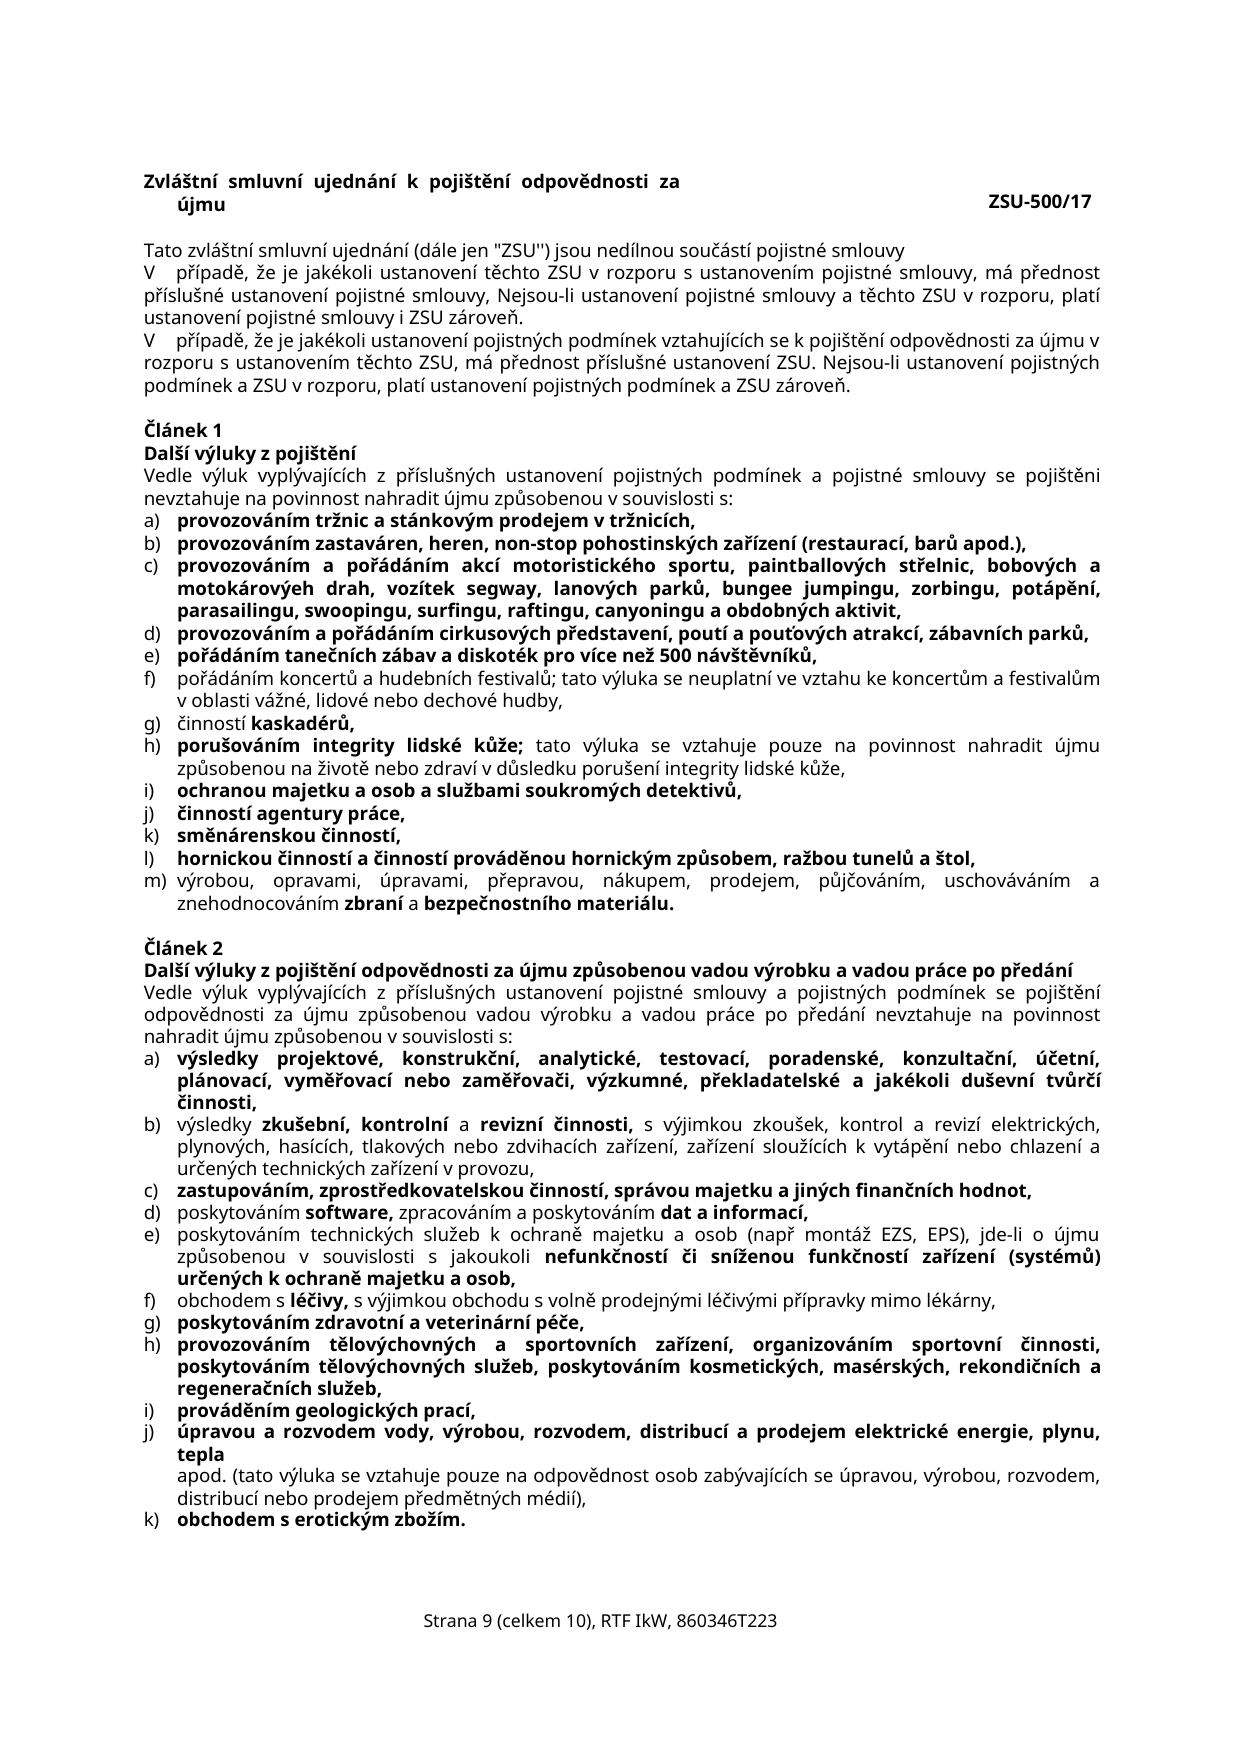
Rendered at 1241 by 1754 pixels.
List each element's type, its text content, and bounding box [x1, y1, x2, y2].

list výrobou, opravami, úpravami, přepravou, nákupem, prodejem, půjčováním, uschováváním a znehodnocováním zbraní a bezpečnostního materiálu. [143, 869, 1101, 914]
list provozováním tělovýchovných a sportovních zařízení, organizováním sportovní činnosti, poskytováním tělovýchovných služeb, poskytováním kosmetických, masérských, rekondičních a regeneračních služeb, [143, 1333, 1101, 1399]
list provozováním tržnic a stánkovým prodejem v tržnicích, [143, 509, 1101, 532]
text Vedle výluk vyplývajících z příslušných ustanovení pojistných podmínek a pojistné smlouvy se pojištěni nevztahuje na povinnost nahradit újmu způsobenou v souvislosti s: [143, 464, 1101, 509]
list výsledky projektové, konstrukční, analytické, testovací, poradenské, konzultační, účetní, plánovací, vyměřovací nebo zaměřovači, výzkumné, překladatelské a jakékoli duševní tvůrčí činnosti, [143, 1048, 1101, 1114]
list porušováním integrity lidské kůže; tato výluka se vztahuje pouze na povinnost nahradit újmu způsobenou na životě nebo zdraví v důsledku porušení integrity lidské kůže, [143, 734, 1101, 779]
list pořádáním tanečních zábav a diskoték pro více než 500 návštěvníků, [143, 644, 1101, 667]
text Zvláštní smluvní ujednání k pojištění odpovědnosti za újmu [143, 171, 1101, 216]
list provozováním a pořádáním cirkusových představení, poutí a pouťových atrakcí, zábavních parků, [143, 622, 1101, 644]
list úpravou a rozvodem vody, výrobou, rozvodem, distribucí a prodejem elektrické energie, plynu, tepla [143, 1421, 1101, 1465]
text Článek 2 [143, 938, 1101, 960]
list zastupováním, zprostředkovatelskou činností, správou majetku a jiných finančních hodnot, [143, 1180, 1101, 1202]
list poskytováním technických služeb k ochraně majetku a osob (např montáž EZS, EPS), jde-li o újmu způsobenou v souvislosti s jakoukoli nefunkčností či sníženou funkčností zařízení (systémů) určených k ochraně majetku a osob, [143, 1224, 1101, 1289]
list provozováním zastaváren, heren, non-stop pohostinských zařízení (restaurací, barů apod.), [143, 532, 1101, 554]
list poskytováním software, zpracováním a poskytováním dat a informací, [143, 1202, 1101, 1224]
text Vedle výluk vyplývajících z příslušných ustanovení pojistné smlouvy a pojistných podmínek se pojištění odpovědnosti za újmu způsobenou vadou výrobku a vadou práce po předání nevztahuje na povinnost nahradit újmu způsobenou v souvislosti s: [143, 982, 1101, 1048]
text Další výluky z pojištění odpovědnosti za újmu způsobenou vadou výrobku a vadou práce po předání [143, 960, 1101, 982]
list případě, že je jakékoli ustanovení těchto ZSU v rozporu s ustanovením pojistné smlouvy, má přednost příslušné ustanovení pojistné smlouvy, Nejsou-li ustanovení pojistné smlouvy a těchto ZSU v rozporu, platí ustanovení pojistné smlouvy i ZSU zároveň. [143, 262, 1101, 329]
list výsledky zkušební, kontrolní a revizní činnosti, s výjimkou zkoušek, kontrol a revizí elektrických, plynových, hasících, tlakových nebo zdvihacích zařízení, zařízení sloužících k vytápění nebo chlazení a určených technických zařízení v provozu, [143, 1114, 1101, 1180]
text Další výluky z pojištění [143, 442, 1101, 464]
text apod. (tato výluka se vztahuje pouze na odpovědnost osob zabývajících se úpravou, výrobou, rozvodem, distribucí nebo prodejem předmětných médií), [177, 1465, 1101, 1509]
list hornickou činností a činností prováděnou hornickým způsobem, ražbou tunelů a štol, [143, 847, 1101, 869]
list obchodem s léčivy, s výjimkou obchodu s volně prodejnými léčivými přípravky mimo lékárny, [143, 1289, 1101, 1312]
list činností agentury práce, [143, 802, 1101, 824]
list směnárenskou činností, [143, 824, 1101, 847]
list pořádáním koncertů a hudebních festivalů; tato výluka se neuplatní ve vztahu ke koncertům a festivalům v oblasti vážné, lidové nebo dechové hudby, [143, 667, 1101, 712]
list poskytováním zdravotní a veterinární péče, [143, 1312, 1101, 1333]
list prováděním geologických prací, [143, 1399, 1101, 1421]
text Tato zvláštní smluvní ujednání (dále jen "ZSU'') jsou nedílnou součástí pojistné smlouvy [143, 239, 1101, 262]
list případě, že je jakékoli ustanovení pojistných podmínek vztahujících se k pojištění odpovědnosti za újmu v rozporu s ustanovením těchto ZSU, má přednost příslušné ustanovení ZSU. Nejsou-li ustanovení pojistných podmínek a ZSU v rozporu, platí ustanovení pojistných podmínek a ZSU zároveň. [143, 329, 1101, 397]
list provozováním a pořádáním akcí motoristického sportu, paintballových střelnic, bobových a motokárovýeh drah, vozítek segway, lanových parků, bungee jumpingu, zorbingu, potápění, parasailingu, swoopingu, surfingu, raftingu, canyoningu a obdobných aktivit, [143, 554, 1101, 622]
list ochranou majetku a osob a službami soukromých detektivů, [143, 779, 1101, 802]
text Článek 1 [143, 419, 1101, 442]
list obchodem s erotickým zbožím. [143, 1509, 1101, 1531]
list činností kaskadérů, [143, 712, 1101, 734]
